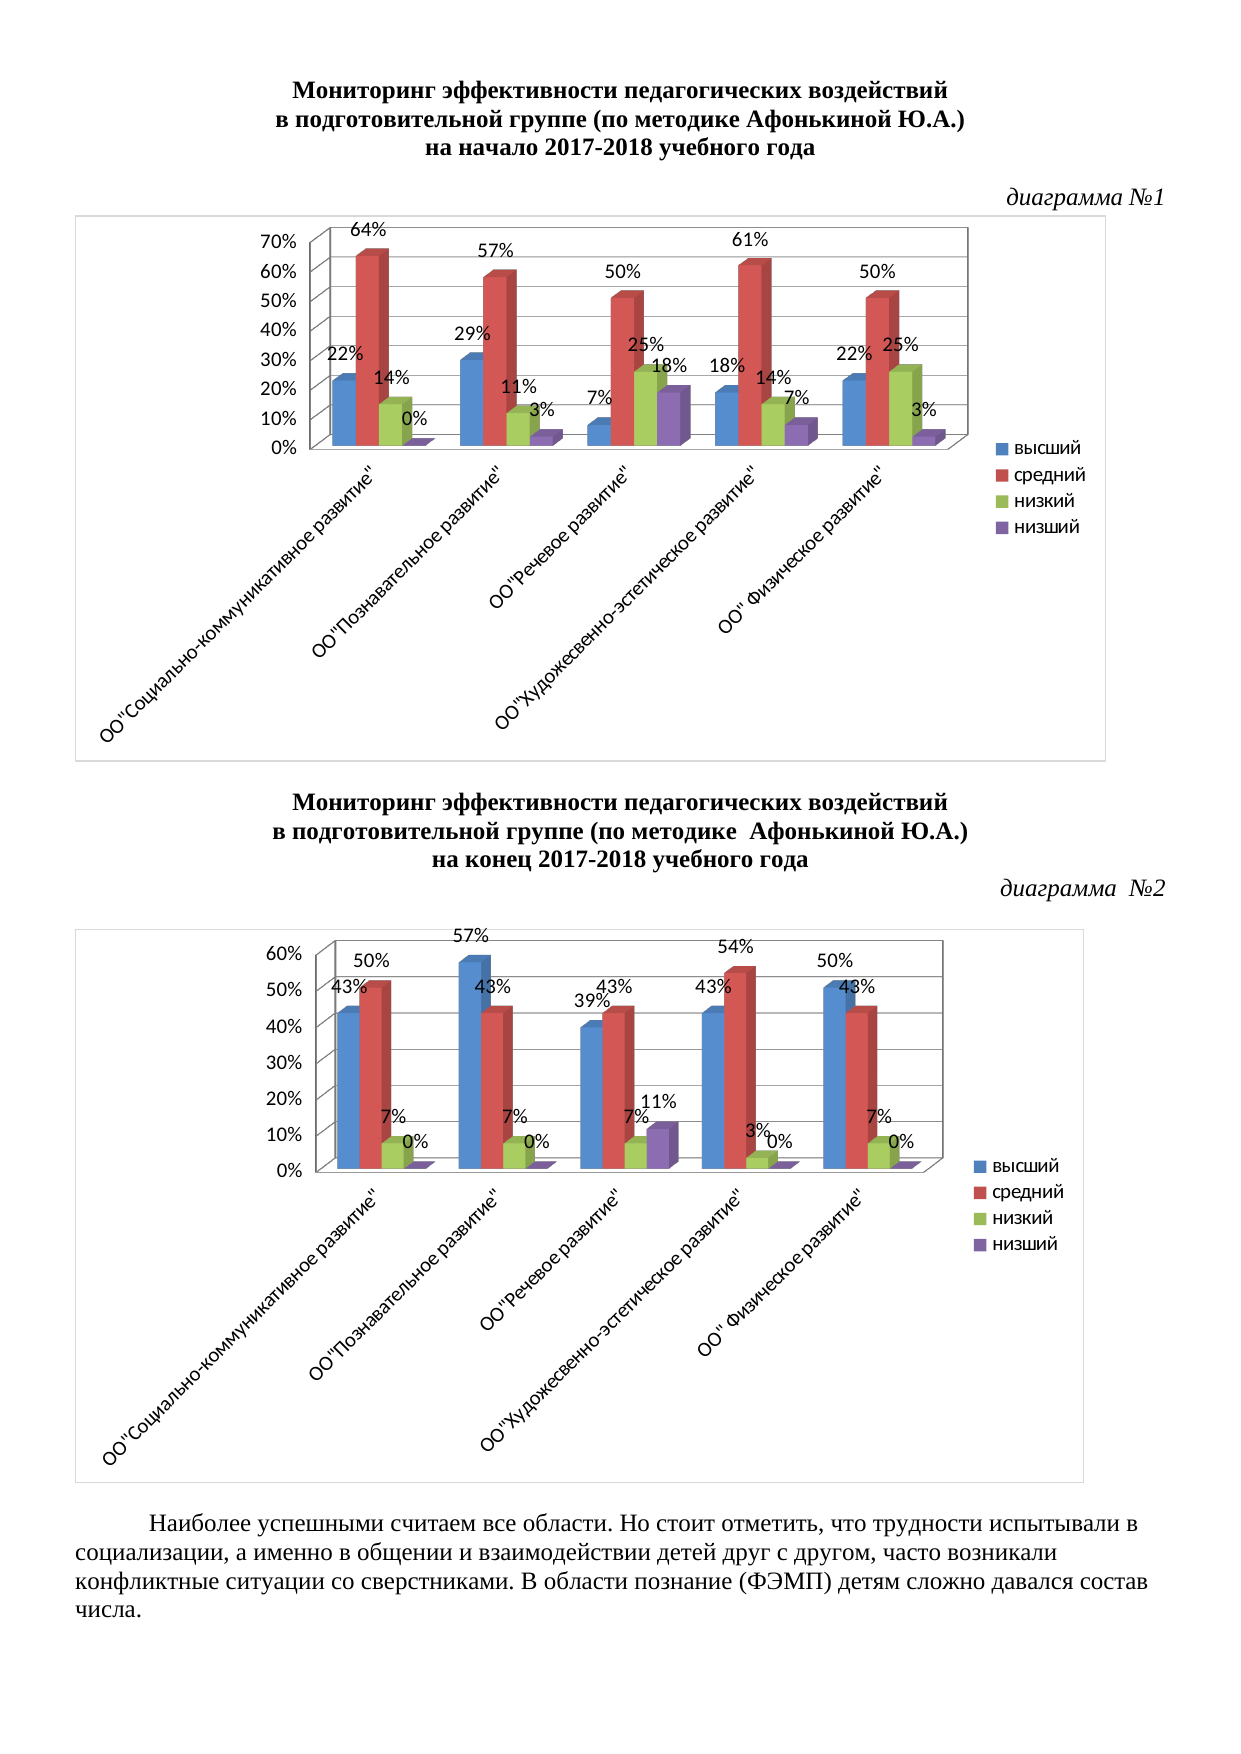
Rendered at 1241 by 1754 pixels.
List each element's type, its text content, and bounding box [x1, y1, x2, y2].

text в подготовительной группе (по методике Афонькиной Ю.А.) [75, 816, 1165, 844]
text Мониторинг эффективности педагогических воздействий [75, 787, 1165, 816]
text Наиболее успешными считаем все области. Но стоит отметить, что трудности испытывали в социализации, а именно в общении и взаимодействии детей друг с другом, часто возникали конфликтные ситуации со сверстниками. В области познание (ФЭМП) детям сложно давался состав числа. [75, 1508, 1165, 1623]
text диаграмма №1 [75, 182, 1165, 211]
text на начало 2017-2018 учебного года [75, 132, 1165, 161]
text в подготовительной группе (по методике Афонькиной Ю.А.) [75, 104, 1165, 132]
text Мониторинг эффективности педагогических воздействий [75, 75, 1165, 104]
text диаграмма №2 [75, 873, 1165, 902]
text на конец 2017-2018 учебного года [75, 844, 1165, 873]
